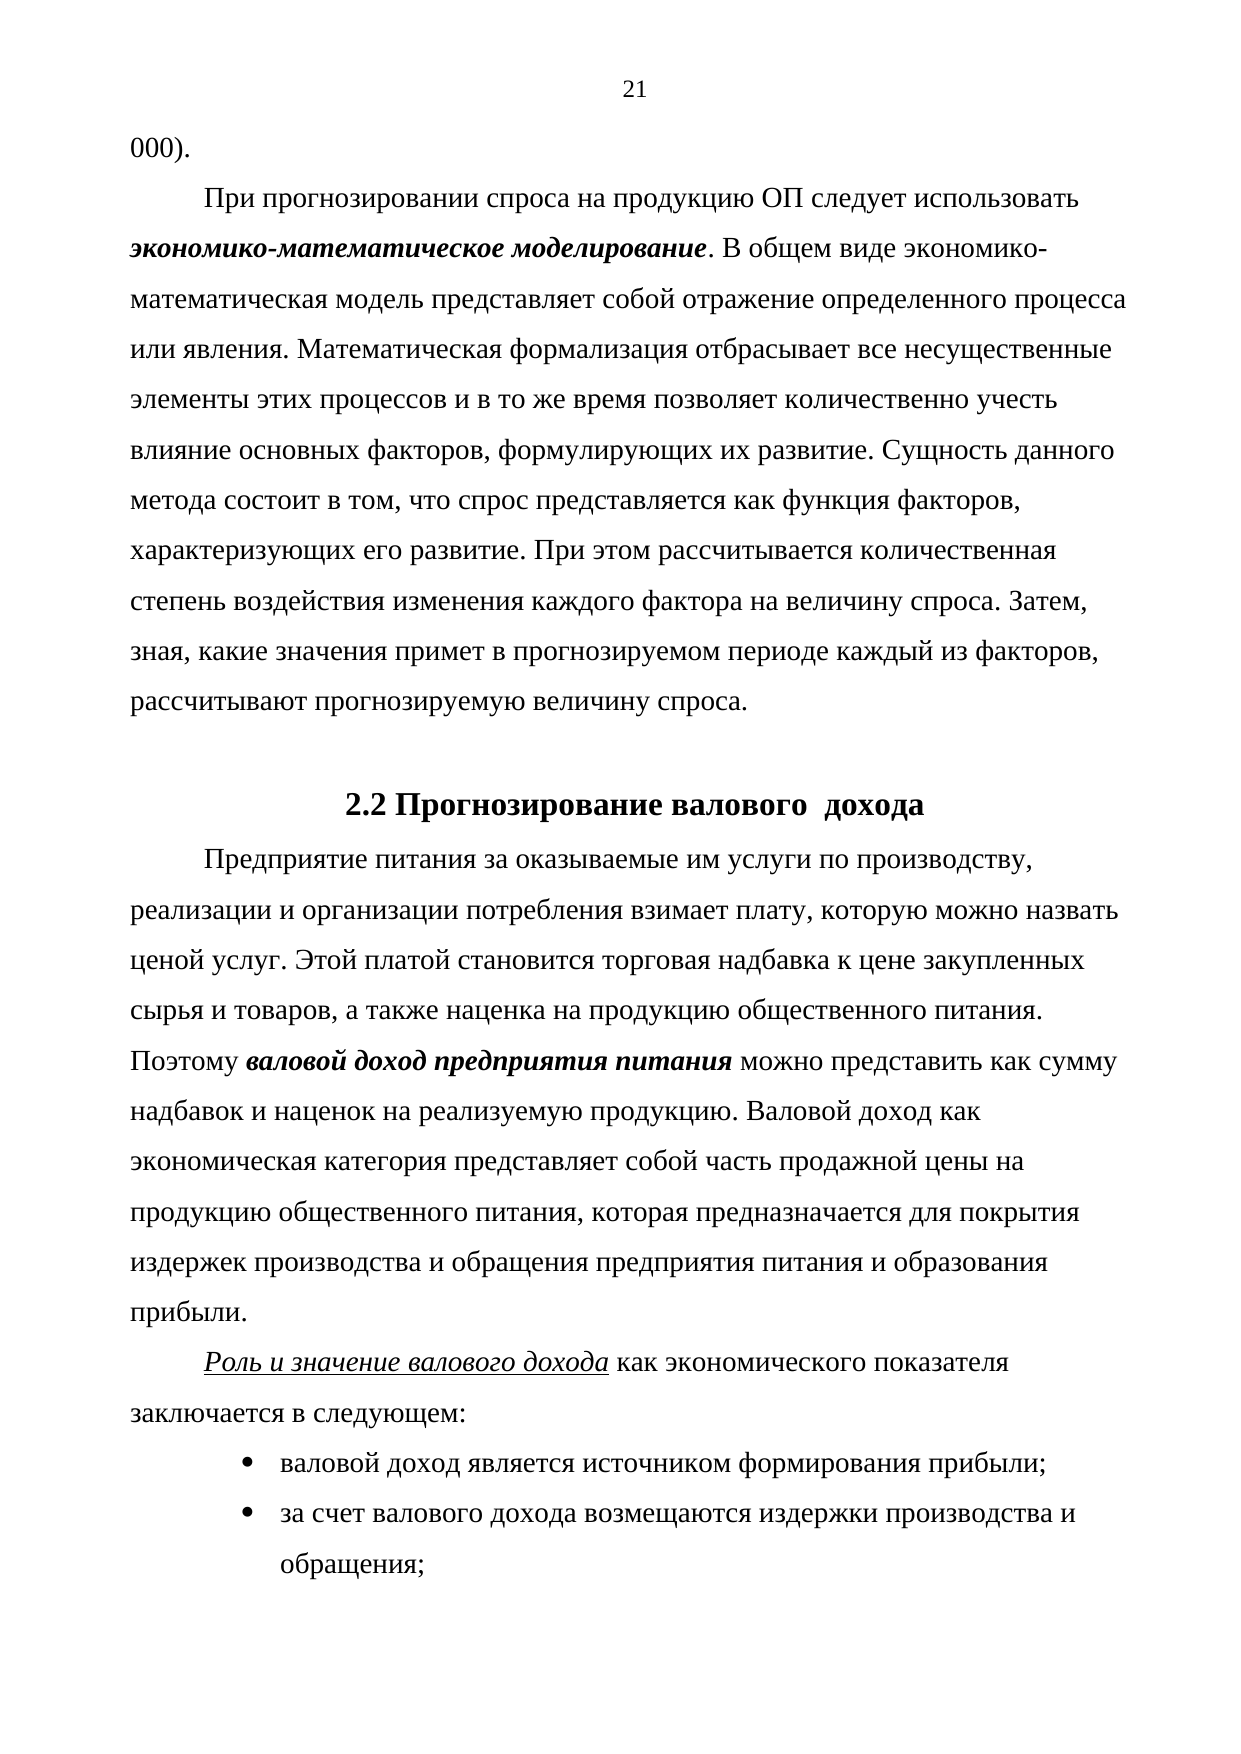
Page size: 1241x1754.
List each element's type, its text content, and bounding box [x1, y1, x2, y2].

title 000). [130, 130, 1140, 163]
title Предприятие питания за оказываемые им услуги по производству, реализации и организации потребления взимает плату, которую можно назвать ценой услуг. Этой платой становится торговая надбавка к цене закупленных сырья и товаров, а также наценка на продукцию общественного питания. Поэтому валовой доход предприятия питания можно представить как сумму надбавок и наценок на реализуемую продукцию. Валовой доход как экономическая категория представляет собой часть продажной цены на продукцию общественного питания, которая предназначается для покрытия издержек производства и обращения предприятия питания и образования прибыли. [130, 841, 1140, 1328]
title При прогнозировании спроса на продукцию ОП следует использовать экономико-математическое моделирование. В общем виде экономико-математическая модель представляет собой отражение определенного процесса или явления. Математическая формализация отбрасывает все несущественные элементы этих процессов и в то же время позволяет количественно учесть влияние основных факторов, формулирующих их развитие. Сущность данного метода состоит в том, что спрос представляется как функция факторов, характеризующих его развитие. При этом рассчитывается количественная степень воздействия изменения каждого фактора на величину спроса. Затем, зная, какие значения примет в прогнозируемом периоде каждый из факторов, рассчитывают прогнозируемую величину спроса. [130, 180, 1140, 717]
title за счет валового дохода возмещаются издержки производства и обращения; [242, 1496, 1140, 1579]
title валовой доход является источником формирования прибыли; [242, 1445, 1140, 1479]
title 2.2 Прогнозирование валового дохода [130, 784, 1140, 822]
title Роль и значение валового дохода как экономического показателя заключается в следующем: [130, 1344, 1140, 1428]
